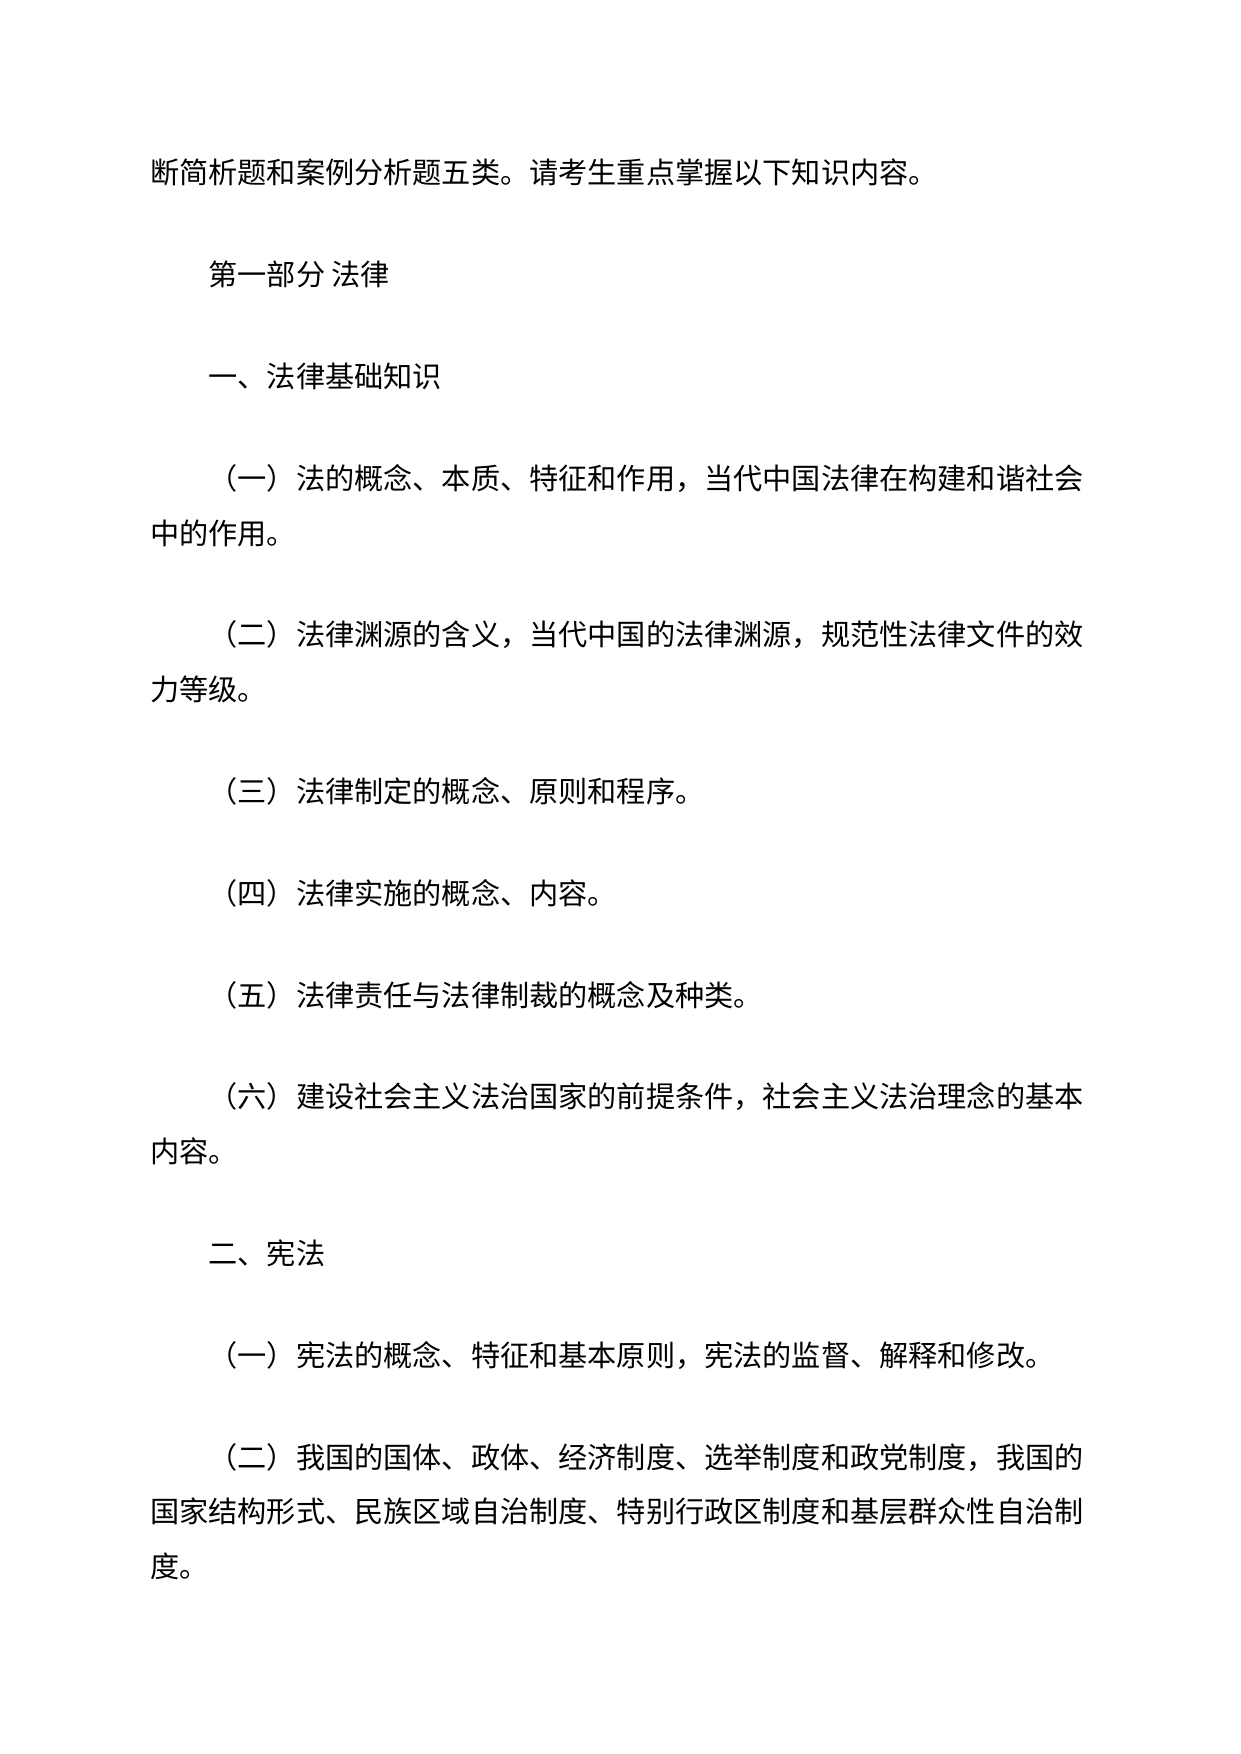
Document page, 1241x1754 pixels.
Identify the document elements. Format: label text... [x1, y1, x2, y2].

text （六）建设社会主义法治国家的前提条件，社会主义法治理念的基本内容。 [150, 1074, 1090, 1171]
text （二）法律渊源的含义，当代中国的法律渊源，规范性法律文件的效力等级。 [150, 612, 1090, 709]
text 二、宪法 [150, 1231, 1090, 1273]
text （一）宪法的概念、特征和基本原则，宪法的监督、解释和修改。 [150, 1332, 1090, 1375]
text （二）我国的国体、政体、经济制度、选举制度和政党制度，我国的国家结构形式、民族区域自治制度、特别行政区制度和基层群众性自治制度。 [150, 1434, 1090, 1586]
text （三）法律制定的概念、原则和程序。 [150, 769, 1090, 811]
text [150, 150, 1090, 192]
text 第一部分 法律 [150, 252, 1090, 294]
text （四）法律实施的概念、内容。 [150, 870, 1090, 913]
text （一）法的概念、本质、特征和作用，当代中国法律在构建和谐社会中的作用。 [150, 455, 1090, 552]
text （五）法律责任与法律制裁的概念及种类。 [150, 972, 1090, 1014]
text 一、法律基础知识 [150, 353, 1090, 396]
